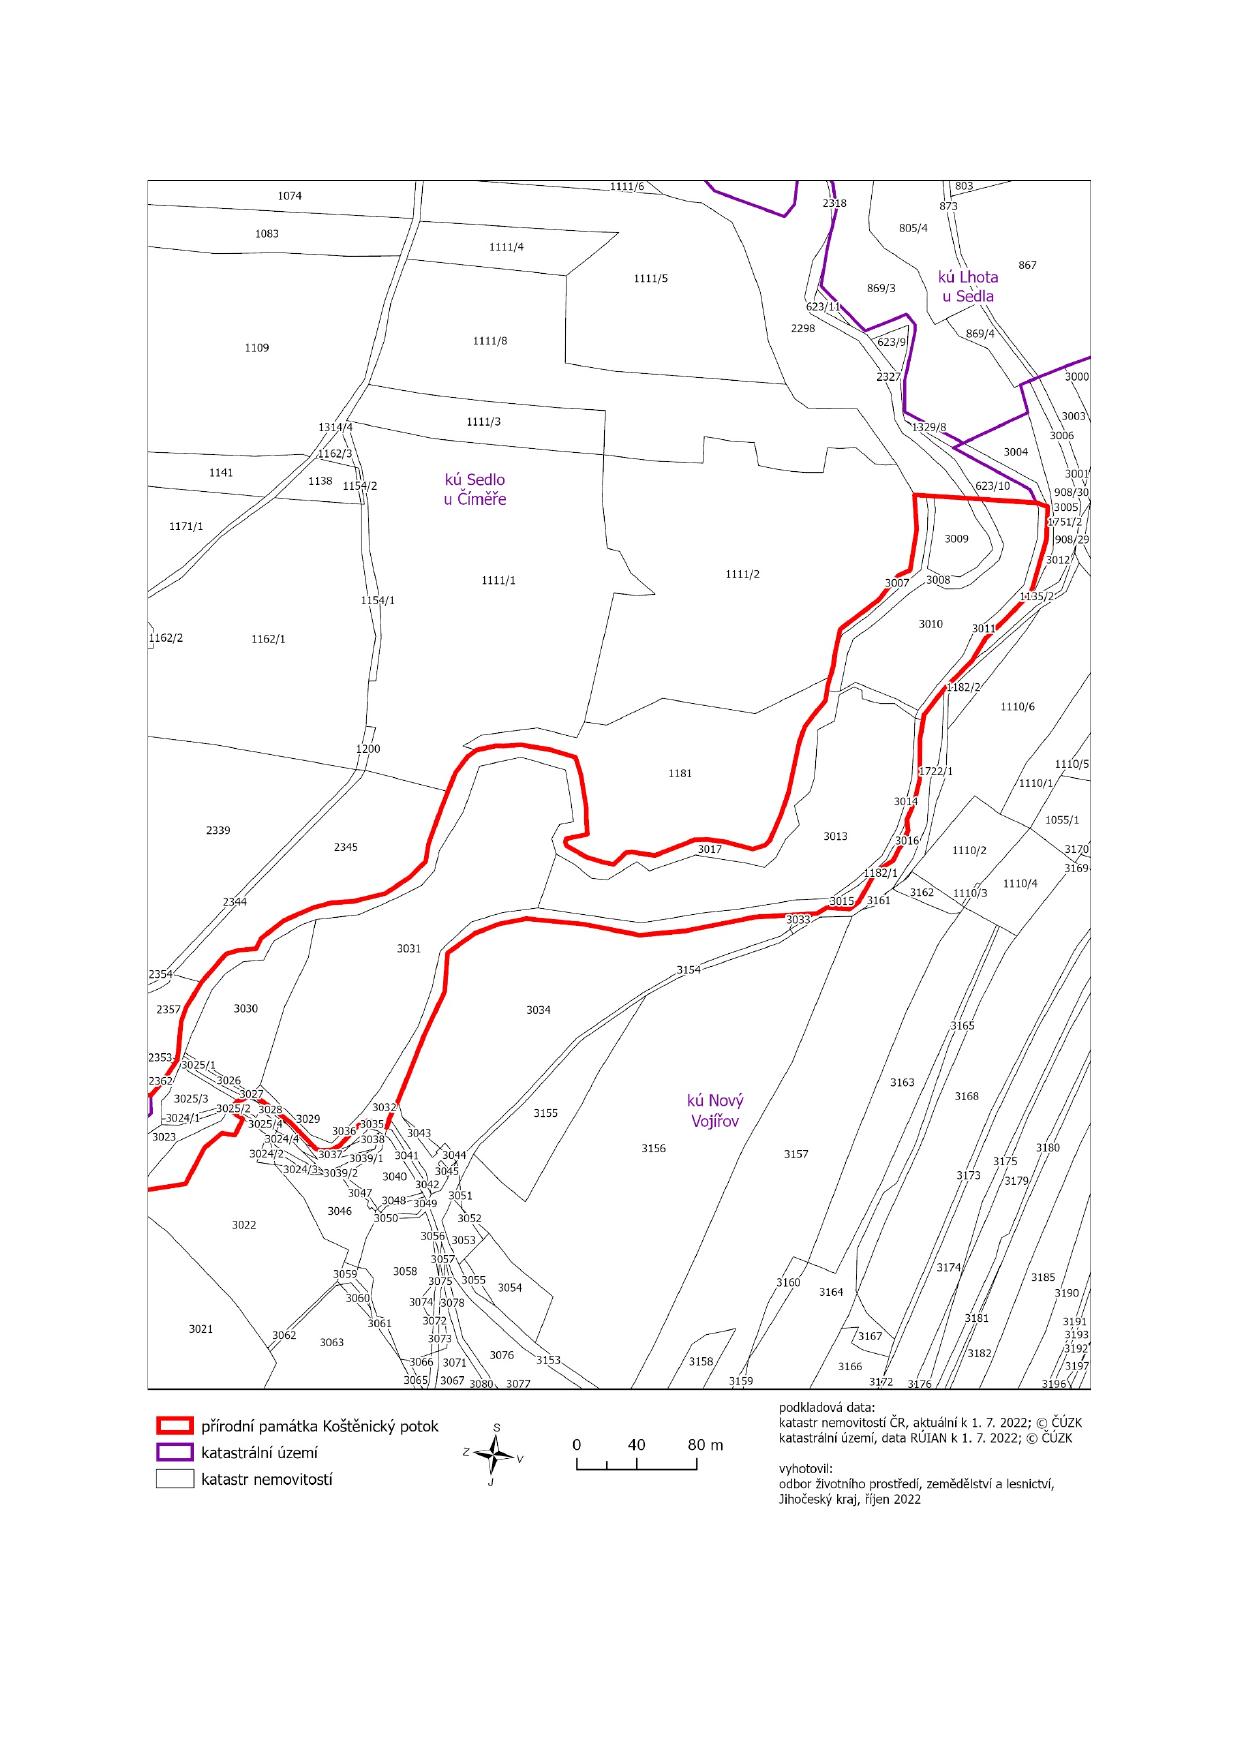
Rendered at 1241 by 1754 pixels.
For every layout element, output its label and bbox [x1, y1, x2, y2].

picture [147, 180, 1091, 1515]
